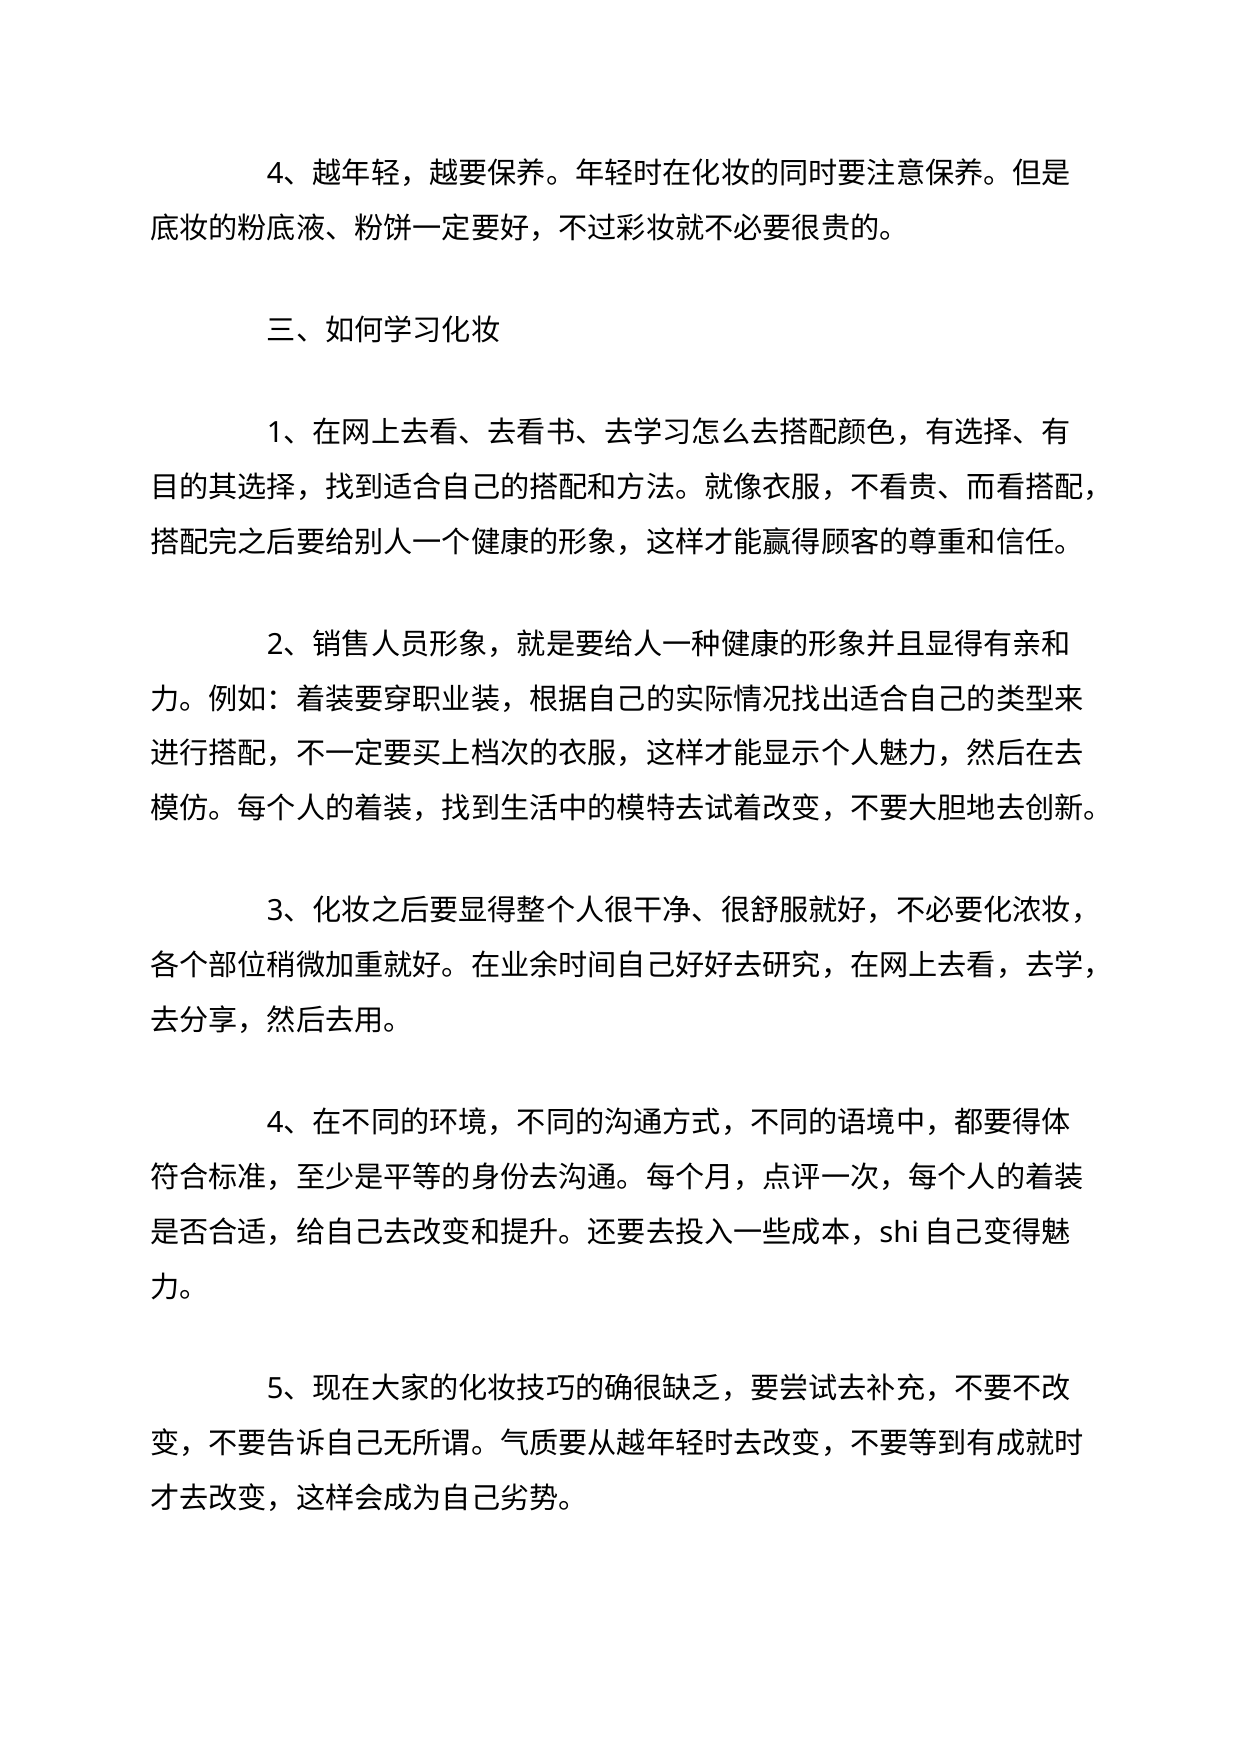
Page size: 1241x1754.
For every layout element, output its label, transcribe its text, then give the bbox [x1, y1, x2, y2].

text 5、现在大家的化妆技巧的确很缺乏，要尝试去补充，不要不改变，不要告诉自己无所谓。气质要从越年轻时去改变，不要等到有成就时才去改变，这样会成为自己劣势。 [150, 1365, 1090, 1517]
text 4、在不同的环境，不同的沟通方式，不同的语境中，都要得体符合标准，至少是平等的身份去沟通。每个月，点评一次，每个人的着装是否合适，给自己去改变和提升。还要去投入一些成本，shi自己变得魅力。 [150, 1098, 1090, 1306]
text 1、在网上去看、去看书、去学习怎么去搭配颜色，有选择、有目的其选择，找到适合自己的搭配和方法。就像衣服，不看贵、而看搭配，搭配完之后要给别人一个健康的形象，这样才能赢得顾客的尊重和信任。 [150, 408, 1090, 561]
text 3、化妆之后要显得整个人很干净、很舒服就好，不必要化浓妆，各个部位稍微加重就好。在业余时间自己好好去研究，在网上去看，去学，去分享，然后去用。 [150, 887, 1090, 1039]
text 三、如何学习化妆 [150, 307, 1090, 349]
text 4、越年轻，越要保养。年轻时在化妆的同时要注意保养。但是底妆的粉底液、粉饼一定要好，不过彩妆就不必要很贵的。 [150, 150, 1090, 247]
text 2、销售人员形象，就是要给人一种健康的形象并且显得有亲和力。例如：着装要穿职业装，根据自己的实际情况找出适合自己的类型来进行搭配，不一定要买上档次的衣服，这样才能显示个人魅力，然后在去模仿。每个人的着装，找到生活中的模特去试着改变，不要大胆地去创新。 [150, 620, 1090, 827]
